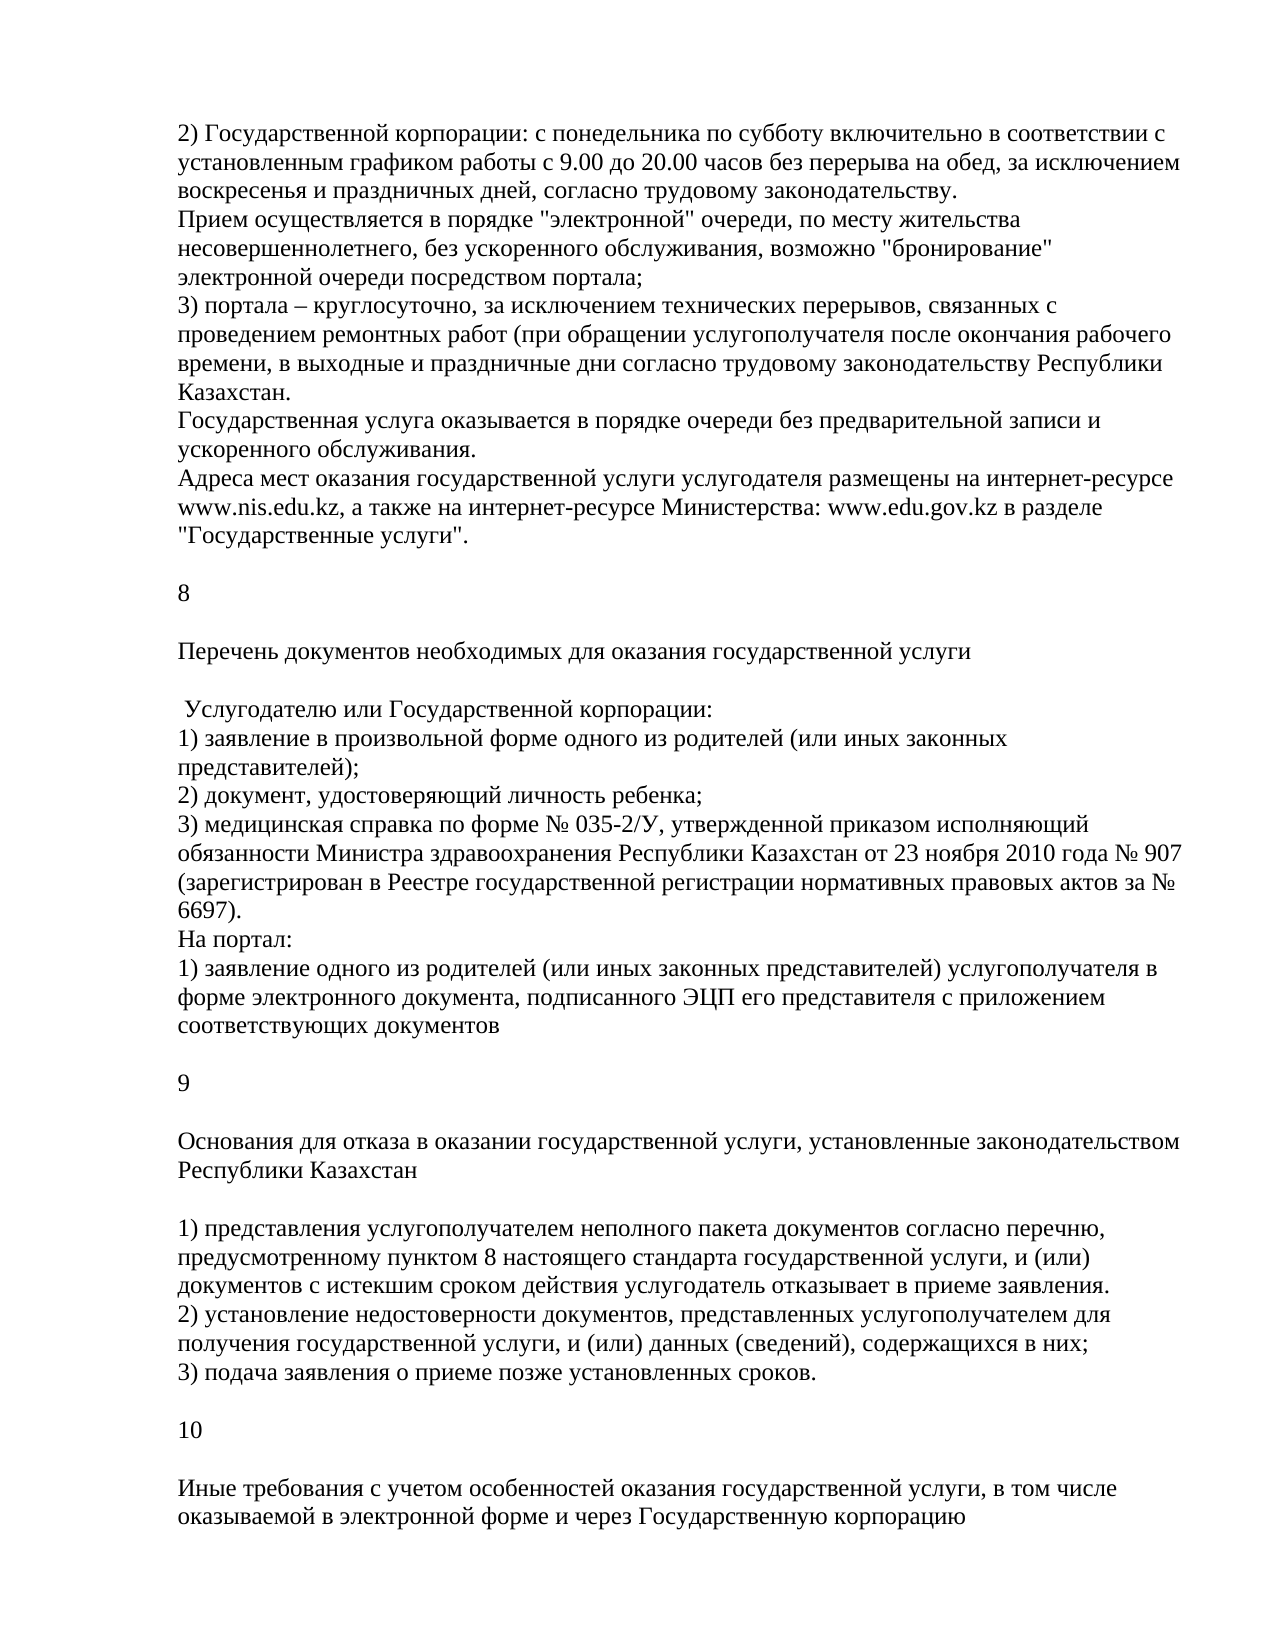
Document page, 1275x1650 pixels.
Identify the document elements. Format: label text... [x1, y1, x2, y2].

text 1) представления услугополучателем неполного пакета документов согласно перечню, предусмотренному пунктом 8 настоящего стандарта государственной услуги, и (или) документов с истекшим сроком действия услугодатель отказывает в приеме заявления. 2) установление недостоверности документов, представленных услугополучателем для получения государственной услуги, и (или) данных (сведений), содержащихся в них; 3) подача заявления о приеме позже установленных сроков. [177, 1213, 1186, 1386]
text Услугодателю или Государственной корпорации: 1) заявление в произвольной форме одного из родителей (или иных законных представителей); 2) документ, удостоверяющий личность ребенка; 3) медицинская справка по форме № 035-2/У, утвержденной приказом исполняющий обязанности Министра здравоохранения Республики Казахстан от 23 ноября 2010 года № 907 (зарегистрирован в Реестре государственной регистрации нормативных правовых актов за № 6697). На портал: 1) заявление одного из родителей (или иных законных представителей) услугополучателя в форме электронного документа, подписанного ЭЦП его представителя с приложением соответствующих документов [177, 694, 1186, 1039]
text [177, 118, 1186, 549]
text 8 [177, 578, 1186, 607]
text Иные требования с учетом особенностей оказания государственной услуги, в том числе оказываемой в электронной форме и через Государственную корпорацию [177, 1473, 1186, 1530]
text 9 [177, 1068, 1186, 1097]
text Перечень документов необходимых для оказания государственной услуги [177, 636, 1186, 665]
text 10 [177, 1415, 1186, 1443]
text Основания для отказа в оказании государственной услуги, установленные законодательством Республики Казахстан [177, 1126, 1186, 1184]
